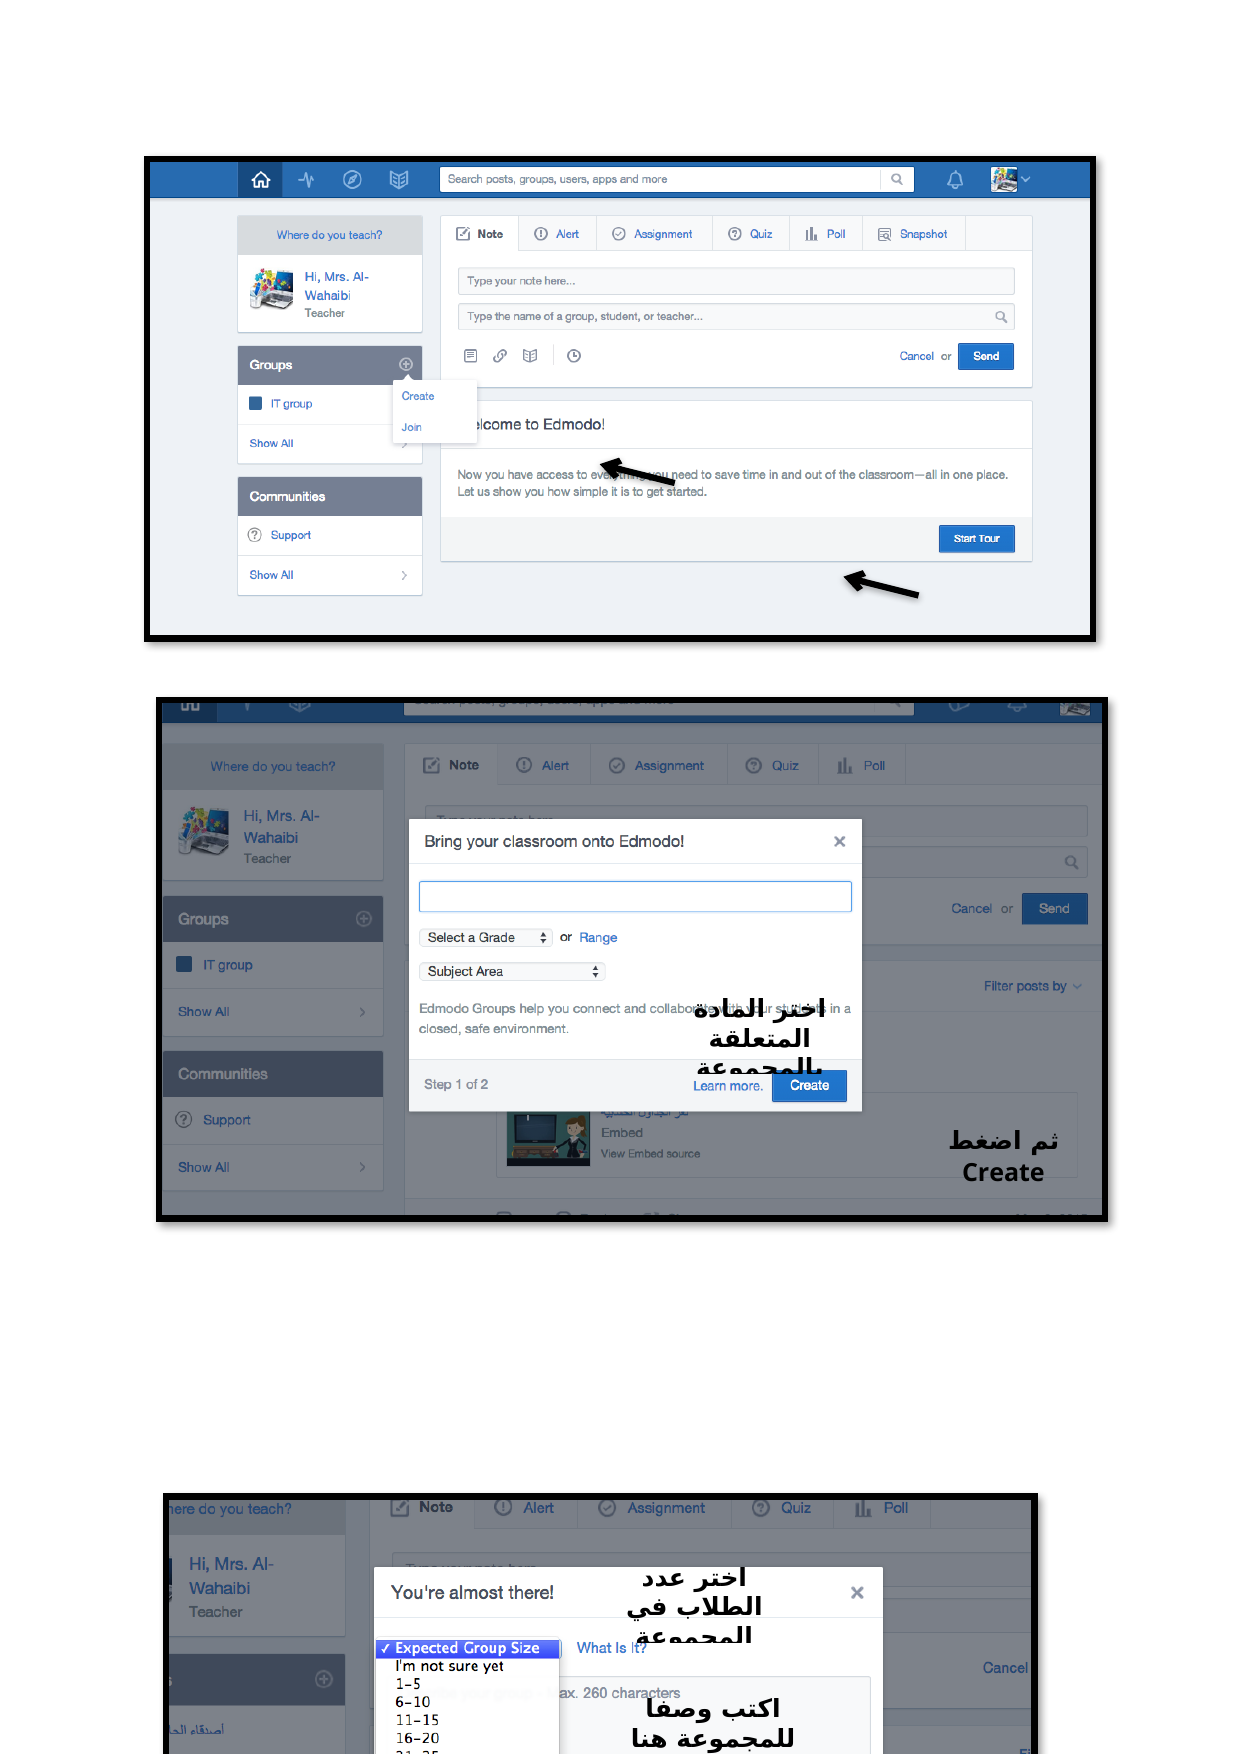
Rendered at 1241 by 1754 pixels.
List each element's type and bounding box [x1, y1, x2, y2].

picture [162, 703, 1102, 1215]
picture [169, 1500, 1031, 1754]
picture [150, 162, 1090, 635]
